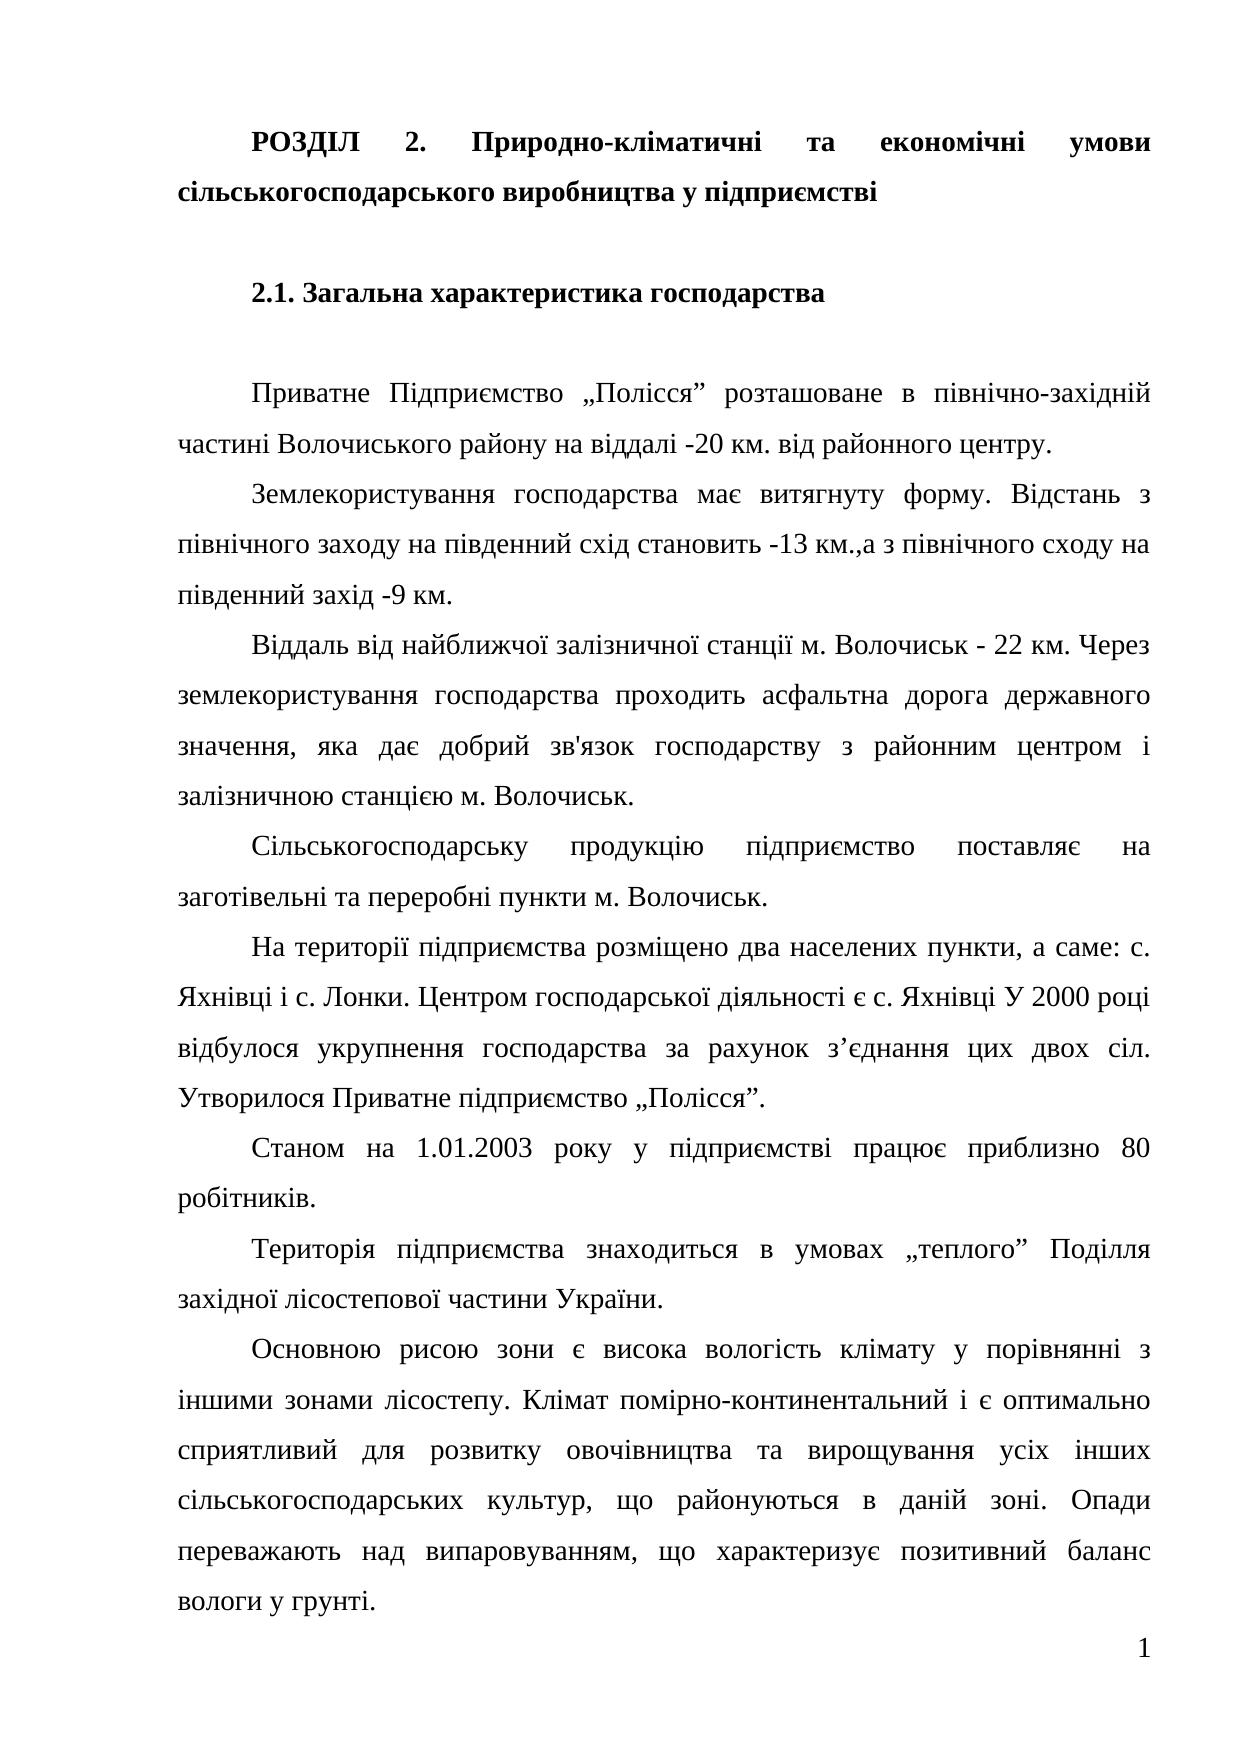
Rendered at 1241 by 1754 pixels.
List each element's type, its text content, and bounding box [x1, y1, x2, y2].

text РОЗДІЛ 2. Природно-кліматичні та економічні умови сільськогосподарського виробництва у підприємстві [177, 124, 1152, 208]
text Сільськогосподарську продукцію підприємство поставляє на заготівельні та переробні пункти м. Волочиськ. [177, 828, 1152, 912]
text Приватне Підприємство „Полісся” розташоване в північно-західній частині Волочиського району на віддалі -20 км. від районного центру. [177, 376, 1152, 459]
text Територія підприємства знаходиться в умовах „теплого” Поділля західної лісостепової частини України. [177, 1231, 1152, 1315]
text Віддаль від найближчої залізничної станції м. Волочиськ - 22 км. Через землекористування господарства проходить асфальтна дорога державного значення, яка дає добрий зв'язок господарству з районним центром і залізничною станцією м. Волочиськ. [177, 627, 1152, 812]
text Станом на 1.01.2003 року у підприємстві працює приблизно 80 робітників. [177, 1130, 1152, 1214]
text Землекористування господарства має витягнуту форму. Відстань з північного заходу на південний схід становить -13 км.,а з північного сходу на південний захід -9 км. [177, 476, 1152, 610]
text На території підприємства розміщено два населених пункти, а саме: с. Яхнівці і с. Лонки. Центром господарської діяльності є с. Яхнівці У 2000 році відбулося укрупнення господарства за рахунок з’єднання цих двох сіл. Утворилося Приватне підприємство „Полісся”. [177, 929, 1152, 1113]
text 2.1. Загальна характеристика господарства [177, 275, 1152, 308]
text Основною рисою зони є висока вологість клімату у порівнянні з іншими зонами лісостепу. Клімат помірно-континентальний і є оптимально сприятливий для розвитку овочівництва та вирощування усіх інших сільськогосподарських культур, що районуються в даній зоні. Опади переважають над випаровуванням, що характеризує позитивний баланс вологи у грунті. [177, 1332, 1152, 1617]
